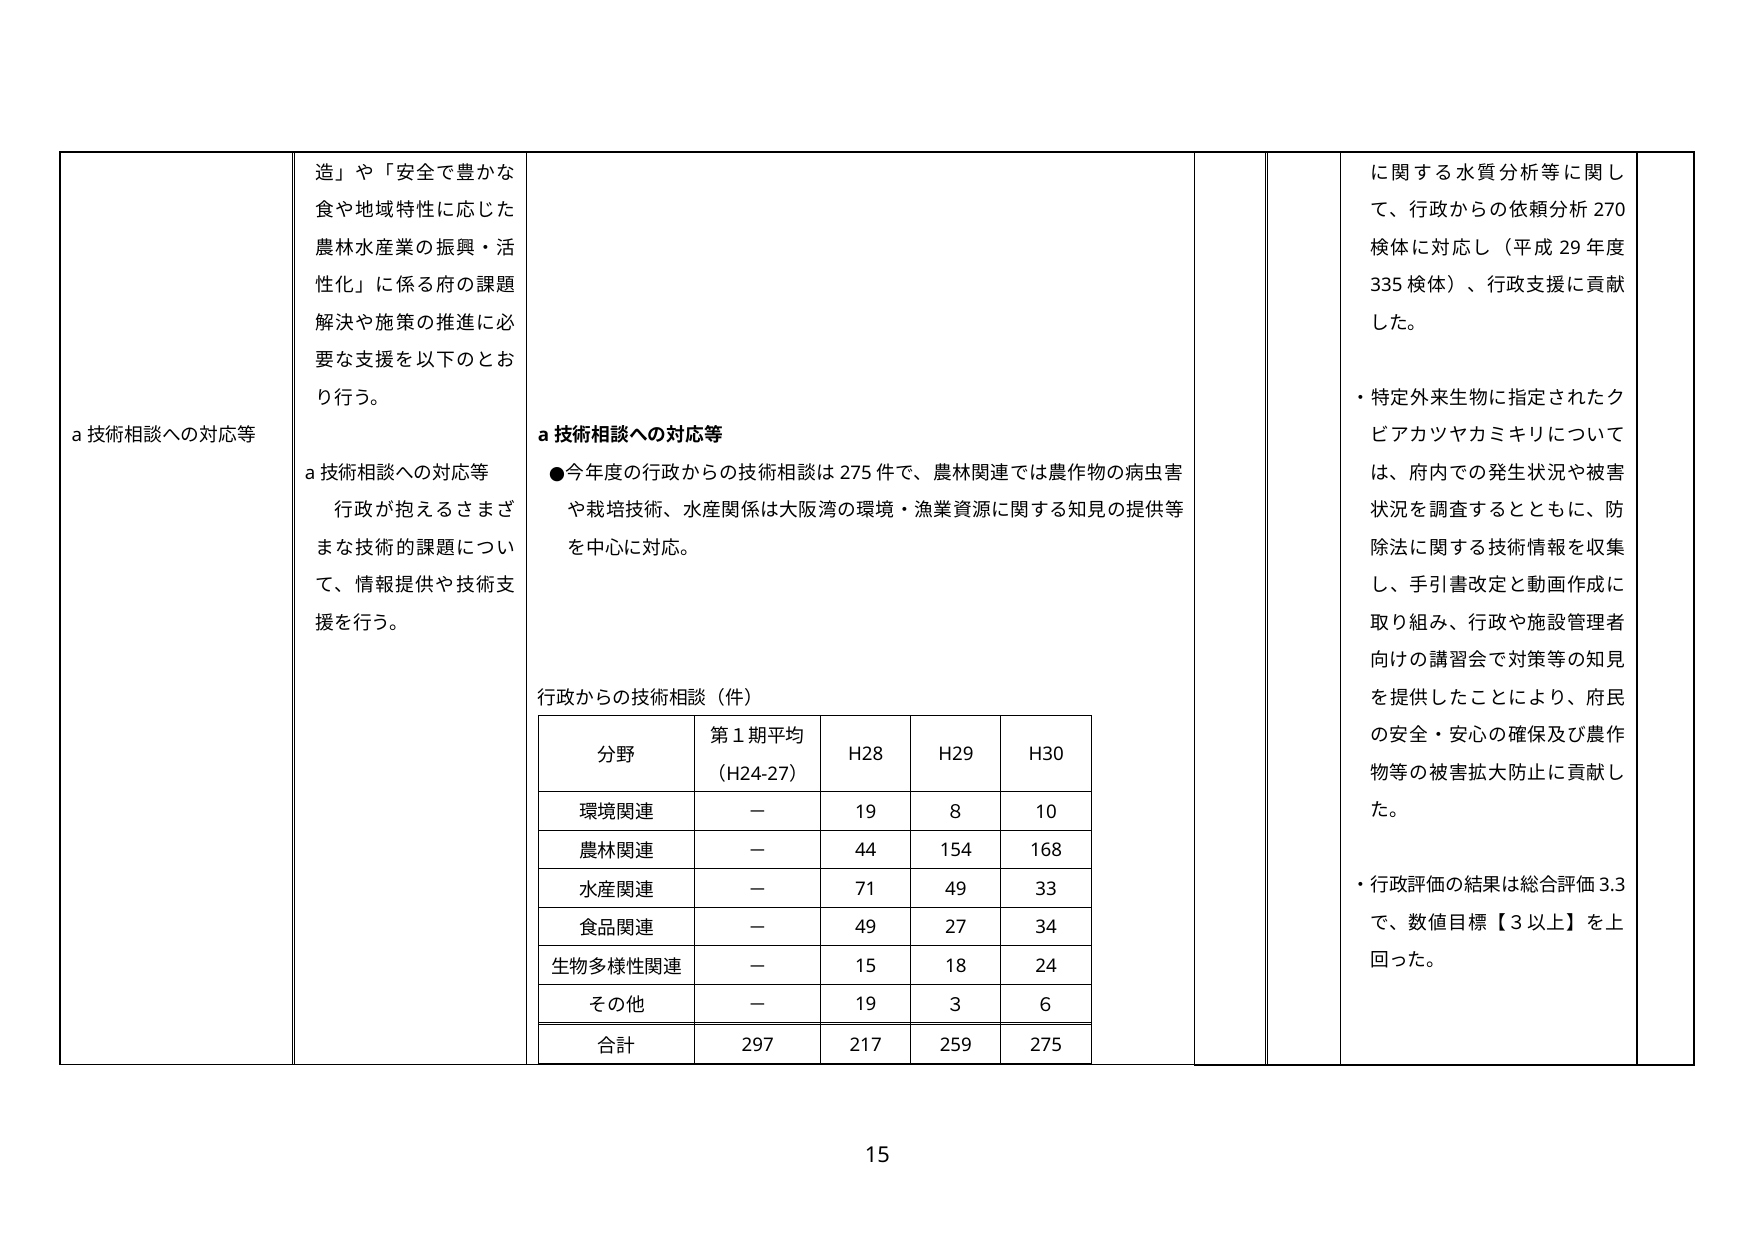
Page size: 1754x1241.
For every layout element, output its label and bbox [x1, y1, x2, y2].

table_cell [1195, 153, 1265, 1064]
table_cell [1341, 153, 1636, 1064]
table_cell [1268, 153, 1340, 1064]
table_cell [527, 153, 1194, 1064]
table_cell [295, 153, 526, 1064]
table_cell [1638, 153, 1693, 1064]
table_cell [61, 153, 292, 1064]
